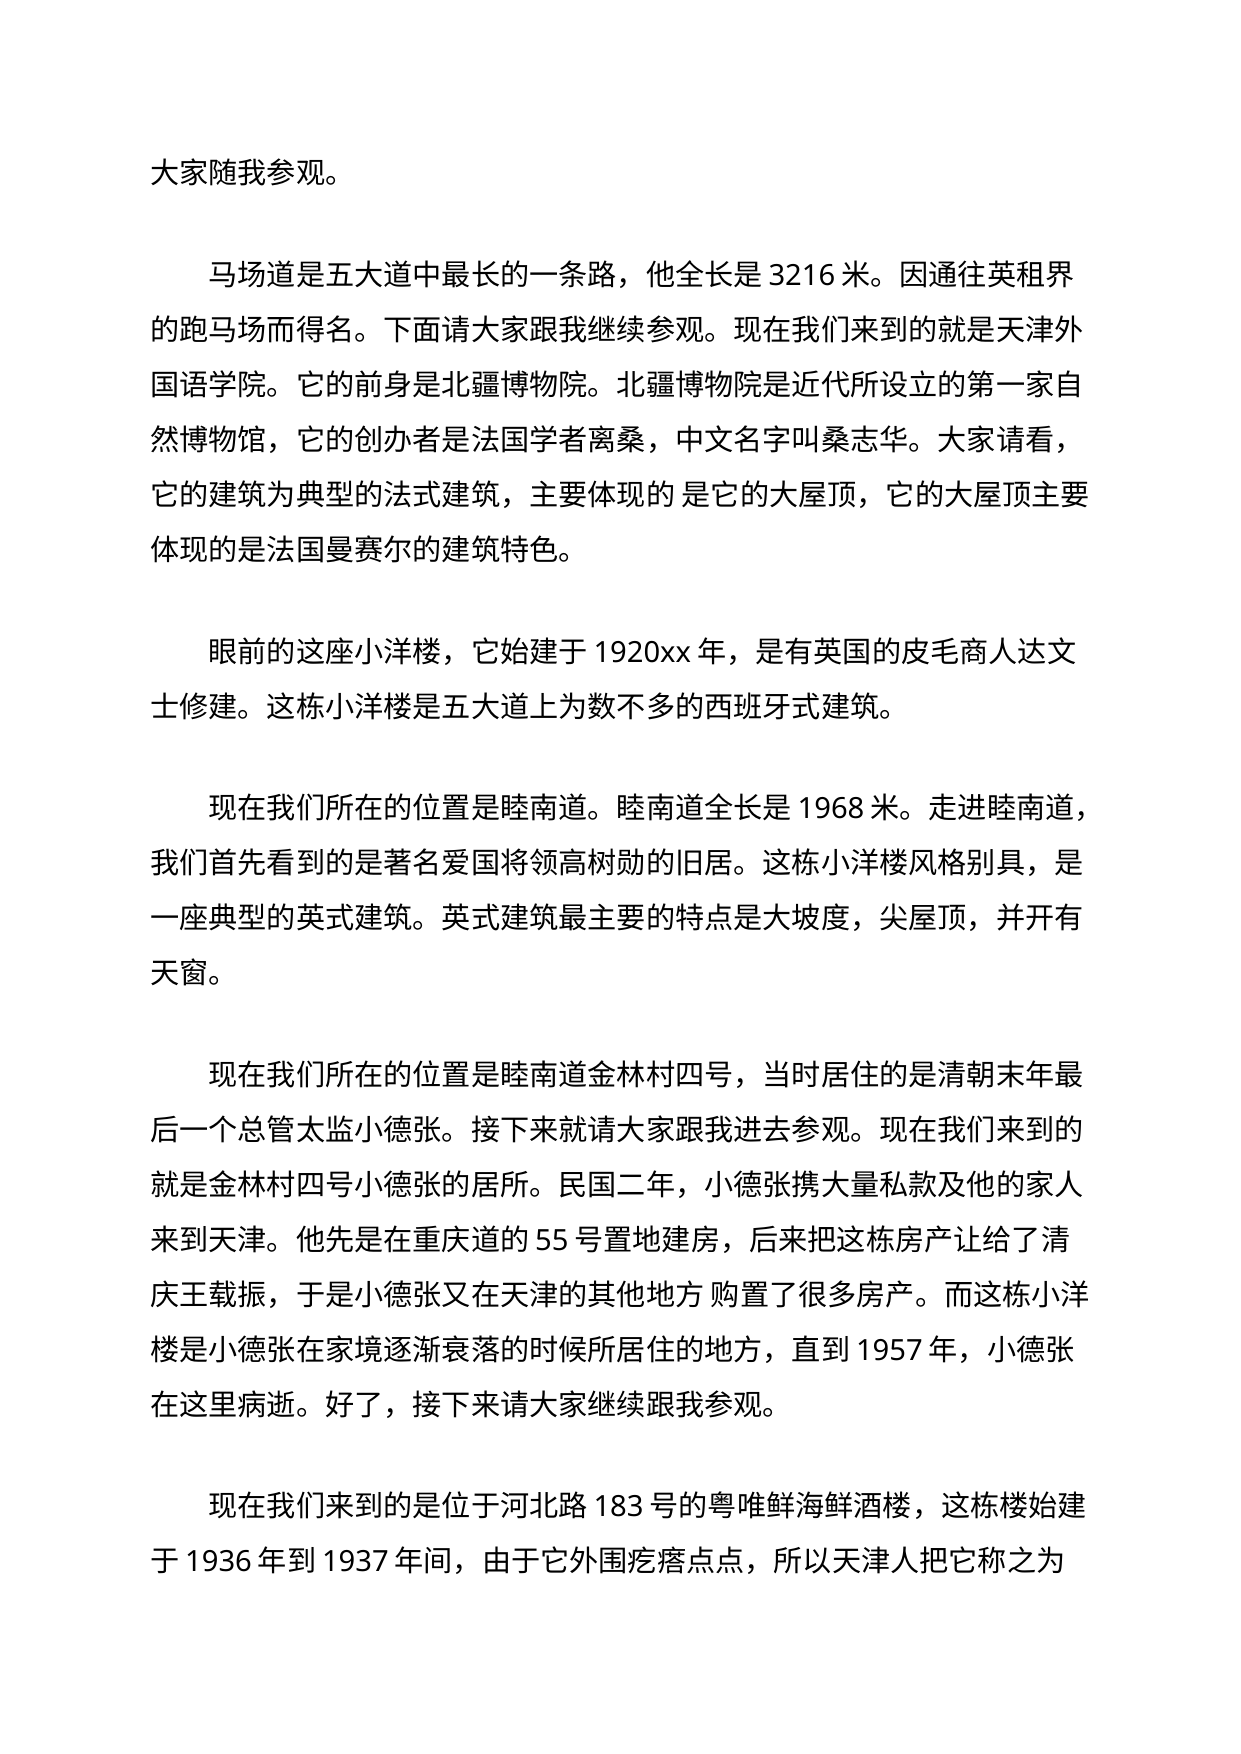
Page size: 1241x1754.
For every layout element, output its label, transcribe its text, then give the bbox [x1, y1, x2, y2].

text 眼前的这座小洋楼，它始建于1920xx年，是有英国的皮毛商人达文士修建。这栋小洋楼是五大道上为数不多的西班牙式建筑。 [150, 628, 1090, 725]
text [150, 1483, 1090, 1580]
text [150, 150, 1090, 192]
text 现在我们所在的位置是睦南道金林村四号，当时居住的是清朝末年最后一个总管太监小德张。接下来就请大家跟我进去参观。现在我们来到的就是金林村四号小德张的居所。民国二年，小德张携大量私款及他的家人来到天津。他先是在重庆道的55号置地建房，后来把这栋房产让给了清庆王载振，于是小德张又在天津的其他地方 购置了很多房产。而这栋小洋楼是小德张在家境逐渐衰落的时候所居住的地方，直到1957年，小德张在这里病逝。好了，接下来请大家继续跟我参观。 [150, 1051, 1090, 1423]
text 现在我们所在的位置是睦南道。睦南道全长是1968米。走进睦南道，我们首先看到的是著名爱国将领高树勋的旧居。这栋小洋楼风格别具，是一座典型的英式建筑。英式建筑最主要的特点是大坡度，尖屋顶，并开有天窗。 [150, 785, 1090, 992]
text 马场道是五大道中最长的一条路，他全长是3216米。因通往英租界的跑马场而得名。下面请大家跟我继续参观。现在我们来到的就是天津外国语学院。它的前身是北疆博物院。北疆博物院是近代所设立的第一家自然博物馆，它的创办者是法国学者离桑，中文名字叫桑志华。大家请看，它的建筑为典型的法式建筑，主要体现的 是它的大屋顶，它的大屋顶主要体现的是法国曼赛尔的建筑特色。 [150, 252, 1090, 569]
